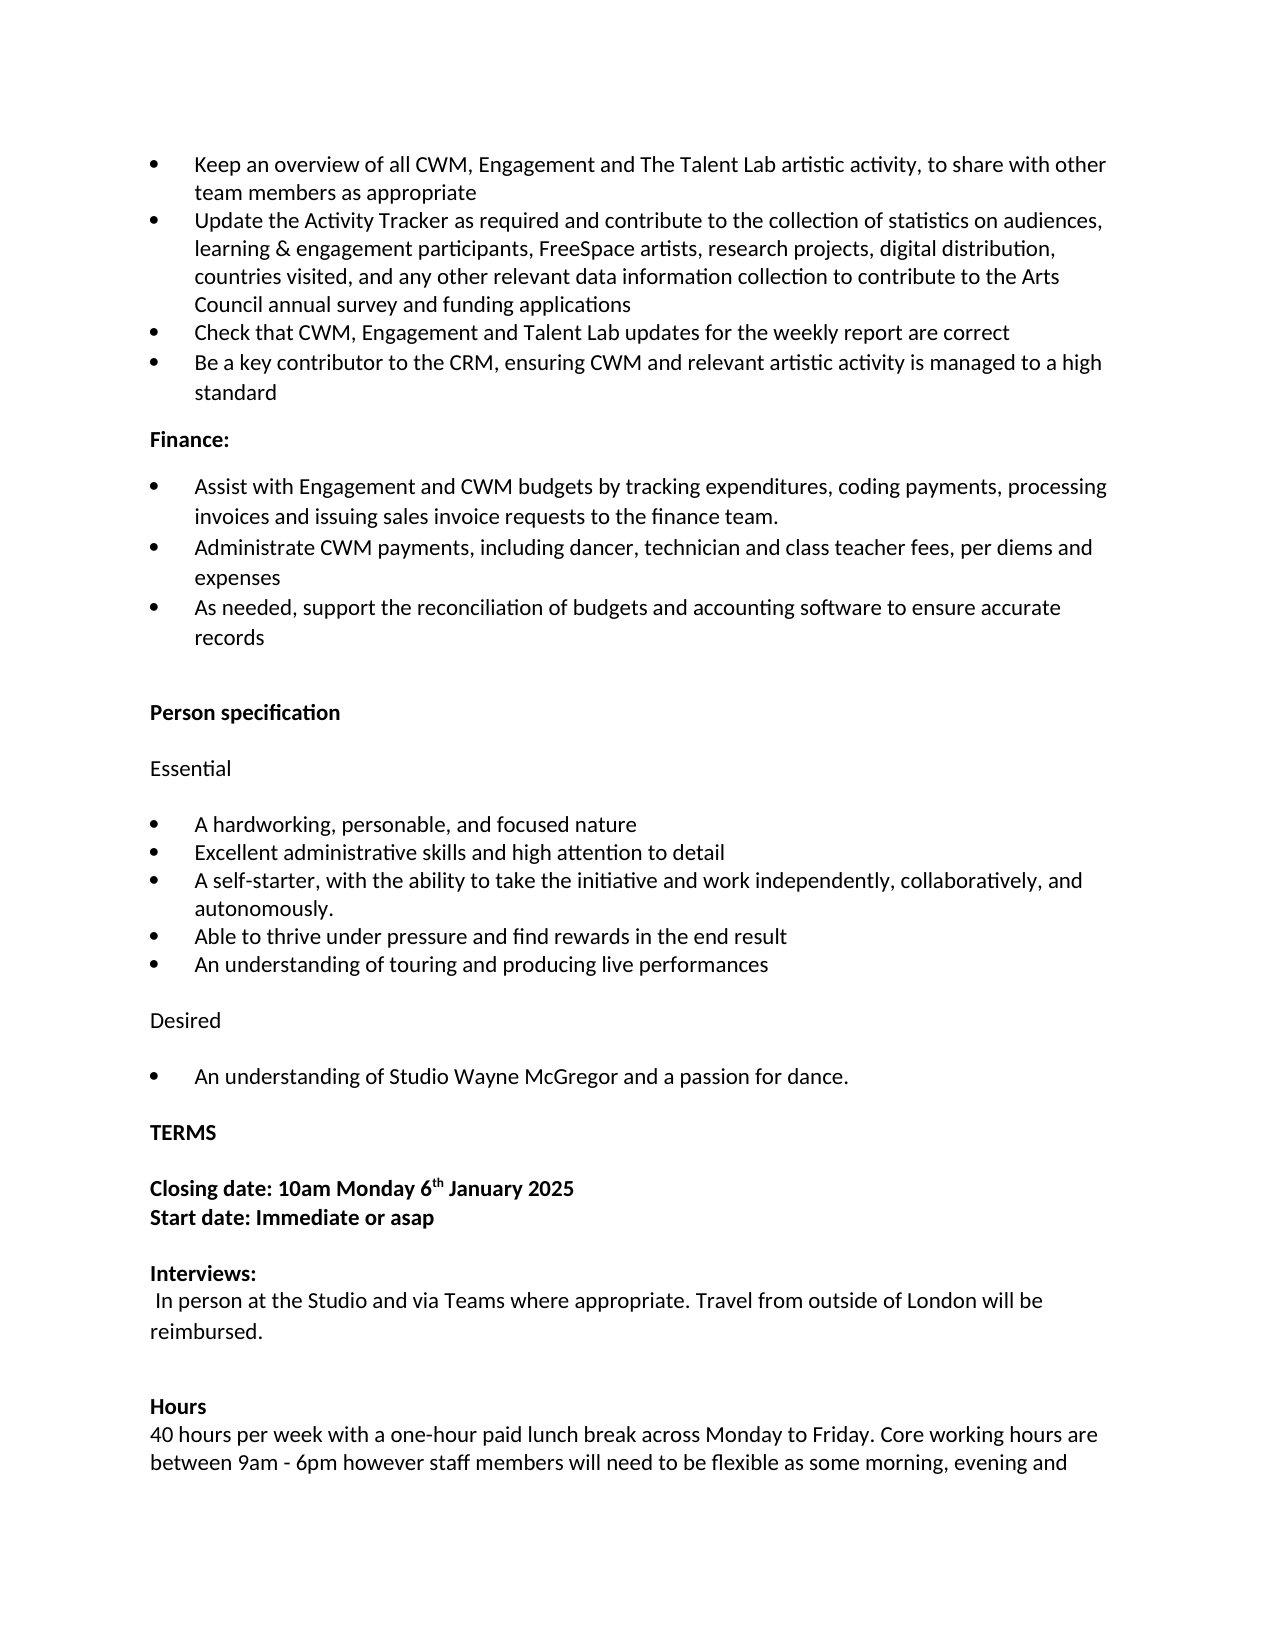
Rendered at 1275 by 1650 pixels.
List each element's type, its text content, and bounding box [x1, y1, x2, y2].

list A hardworking, personable, and focused nature [150, 810, 1125, 838]
list Be a key contributor to the CRM, ensuring CWM and relevant artistic activity is managed to a high standard [150, 348, 1125, 407]
list Check that CWM, Engagement and Talent Lab updates for the weekly report are correct [150, 318, 1125, 346]
text Essential [150, 754, 1125, 782]
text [150, 1420, 1125, 1476]
text Start date: Immediate or asap [150, 1203, 1125, 1231]
text Closing date: 10am Monday 6th January 2025 [150, 1174, 1125, 1203]
list An understanding of Studio Wayne McGregor and a passion for dance. [150, 1062, 1125, 1091]
list Able to thrive under pressure and find rewards in the end result [150, 922, 1125, 950]
text Desired [150, 1006, 1125, 1034]
text Person specification [150, 698, 1125, 726]
list Excellent administrative skills and high attention to detail [150, 838, 1125, 866]
list Assist with Engagement and CWM budgets by tracking expenditures, coding payments, processing invoices and issuing sales invoice requests to the finance team. [150, 472, 1125, 531]
text Finance: [150, 425, 1125, 453]
list An understanding of touring and producing live performances [150, 950, 1125, 978]
text TERMS [150, 1118, 1125, 1147]
list Keep an overview of all CWM, Engagement and The Talent Lab artistic activity, to share with other team members as appropriate [150, 150, 1125, 206]
text Hours [150, 1392, 1125, 1420]
text In person at the Studio and via Teams where appropriate. Travel from outside of London will be reimbursed. [150, 1287, 1125, 1345]
list As needed, support the reconciliation of budgets and accounting software to ensure accurate records [150, 593, 1125, 651]
text Interviews: [150, 1259, 1125, 1287]
list Administrate CWM payments, including dancer, technician and class teacher fees, per diems and expenses [150, 533, 1125, 591]
list A self-starter, with the ability to take the initiative and work independently, collaboratively, and autonomously. [150, 866, 1125, 922]
list Update the Activity Tracker as required and contribute to the collection of statistics on audiences, learning & engagement participants, FreeSpace artists, research projects, digital distribution, countries visited, and any other relevant data information collection to contribute to the Arts Council annual survey and funding applications [150, 206, 1125, 318]
